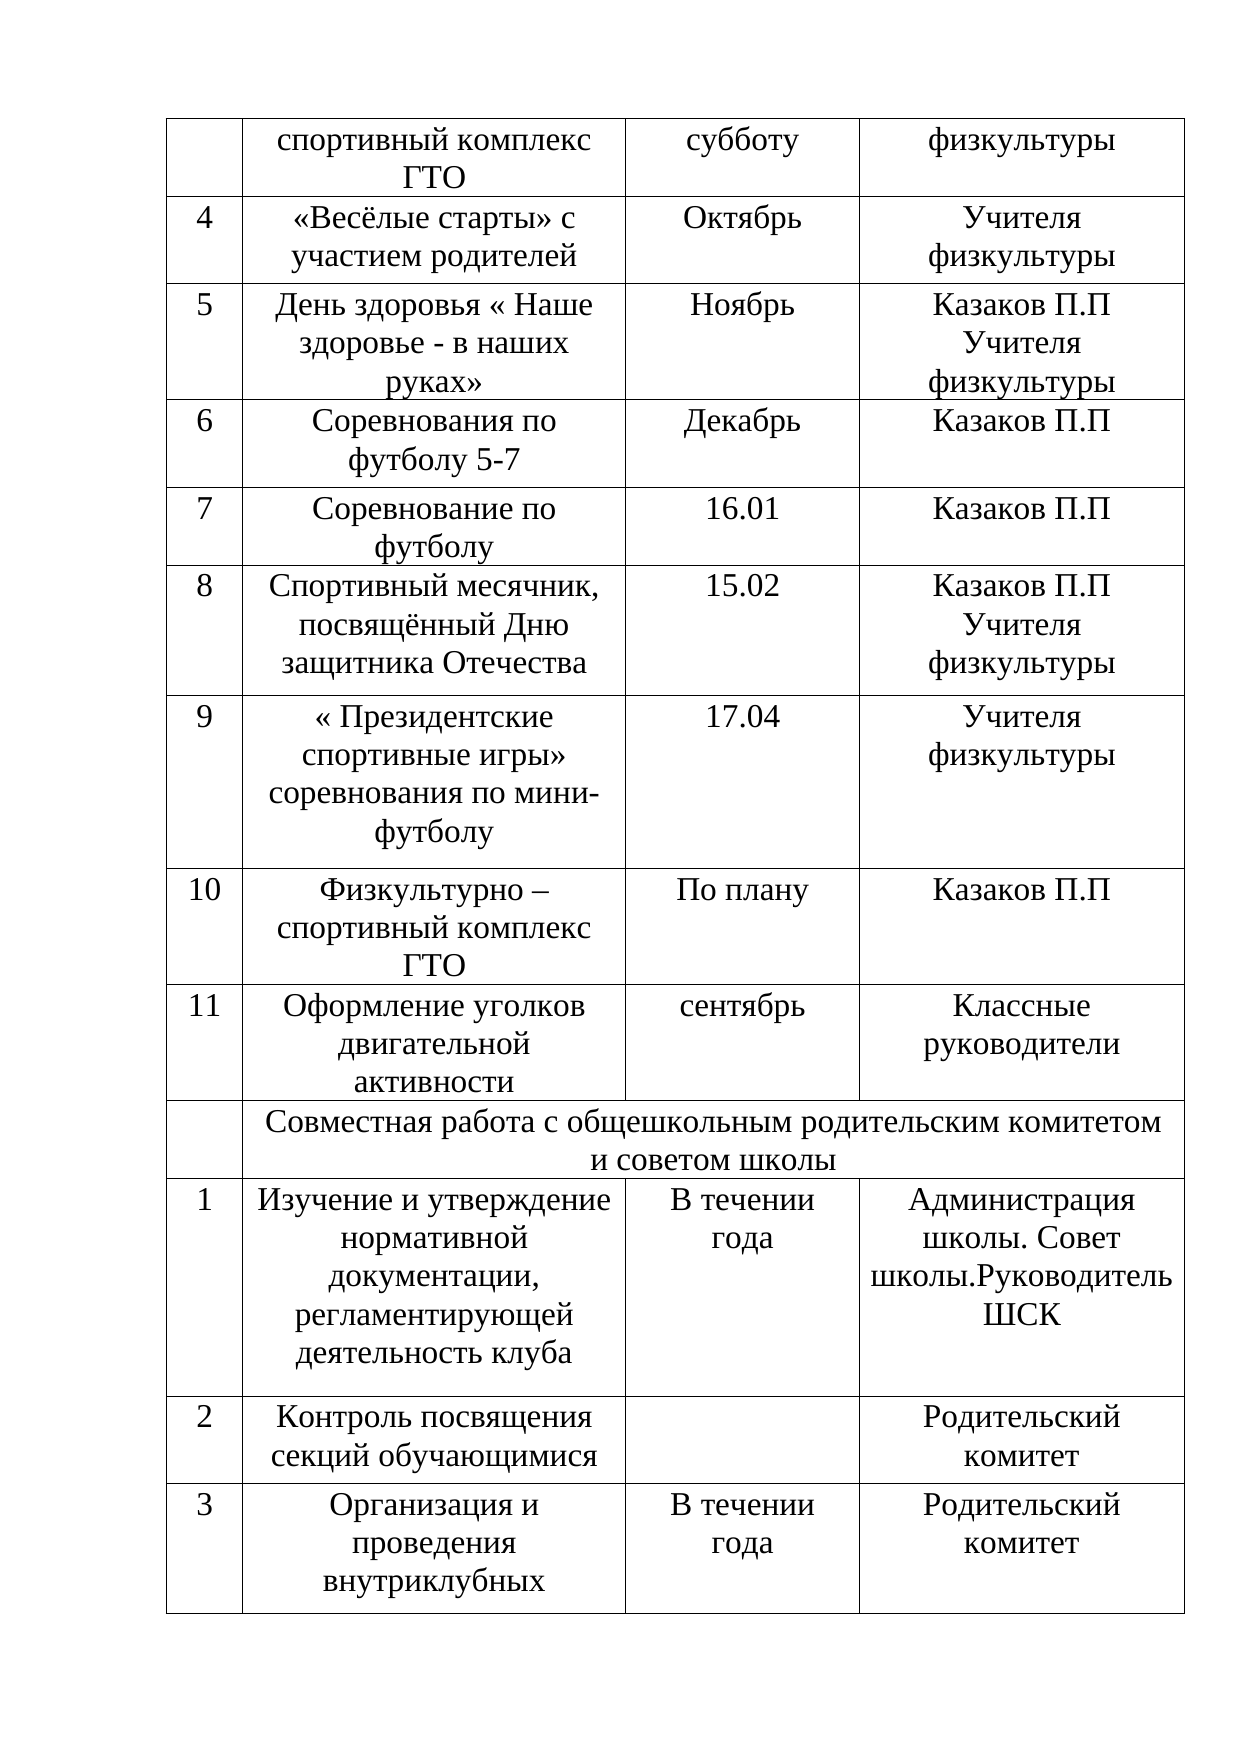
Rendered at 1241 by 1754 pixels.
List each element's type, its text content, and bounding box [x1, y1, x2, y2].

table_cell 4 [167, 197, 242, 283]
table_cell [626, 1397, 859, 1483]
table_cell Родительский комитет [860, 1397, 1184, 1483]
table_cell Совместная работа с общешкольным родительским комитетом и советом школы [243, 1101, 1184, 1178]
table_cell Каждую субботу [626, 119, 859, 196]
table_cell 3 [167, 1484, 242, 1613]
table_cell 17.04 [626, 696, 859, 868]
table_cell «Весёлые старты» с участием родителей [243, 197, 625, 283]
table_cell Казаков П.П [860, 400, 1184, 487]
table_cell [243, 119, 625, 196]
table_cell Декабрь [626, 400, 859, 487]
table_cell Соревнование по футболу [243, 488, 625, 564]
table_cell 5 [167, 284, 242, 399]
table_cell 3 [167, 119, 242, 196]
table_cell 1 [167, 1179, 242, 1396]
table_cell Казаков П.П [860, 488, 1184, 564]
table_cell 11 [167, 985, 242, 1100]
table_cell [243, 1484, 625, 1613]
table_cell 15.02 [626, 566, 859, 695]
table_cell Казаков П.П Учителя физкультуры [860, 284, 1184, 399]
table_cell 8 [167, 566, 242, 695]
table_cell Соревнования по футболу 5-7 [243, 400, 625, 487]
table_cell Учителя физкультуры [860, 119, 1184, 196]
table_cell Казаков П.П [860, 869, 1184, 984]
table_cell Классные руководители [860, 985, 1184, 1100]
table_cell Контроль посвящения секций обучающимися [243, 1397, 625, 1483]
table_cell 9 [167, 696, 242, 868]
table_cell Ноябрь [626, 284, 859, 399]
table_cell сентябрь [626, 985, 859, 1100]
table_cell Казаков П.П Учителя физкультуры [860, 566, 1184, 695]
table_cell « Президентские спортивные игры» соревнования по мини- футболу [243, 696, 625, 868]
table_cell 2 [167, 1397, 242, 1483]
table_cell 6 [167, 400, 242, 487]
table_cell 16.01 [626, 488, 859, 564]
table_cell Физкультурно – спортивный комплекс ГТО [243, 869, 625, 984]
table_cell Оформление уголков двигательной активности [243, 985, 625, 1100]
table_cell Спортивный месячник, посвящённый Дню защитника Отечества [243, 566, 625, 695]
table_cell Изучение и утверждение нормативной документации, регламентирующей деятельность клуба [243, 1179, 625, 1396]
table_cell Октябрь [626, 197, 859, 283]
table_cell 10 [167, 869, 242, 984]
table_cell Учителя физкультуры [860, 197, 1184, 283]
table_cell [167, 1101, 242, 1178]
table_cell В течении года [626, 1484, 859, 1613]
table_cell 7 [167, 488, 242, 564]
table_cell Администрация школы. Совет школы.Руководитель ШСК [860, 1179, 1184, 1396]
table_cell По плану [626, 869, 859, 984]
table_cell Учителя физкультуры [860, 696, 1184, 868]
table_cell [860, 1484, 1184, 1613]
table_cell В течении года [626, 1179, 859, 1396]
table_cell День здоровья « Наше здоровье - в наших руках» [243, 284, 625, 399]
